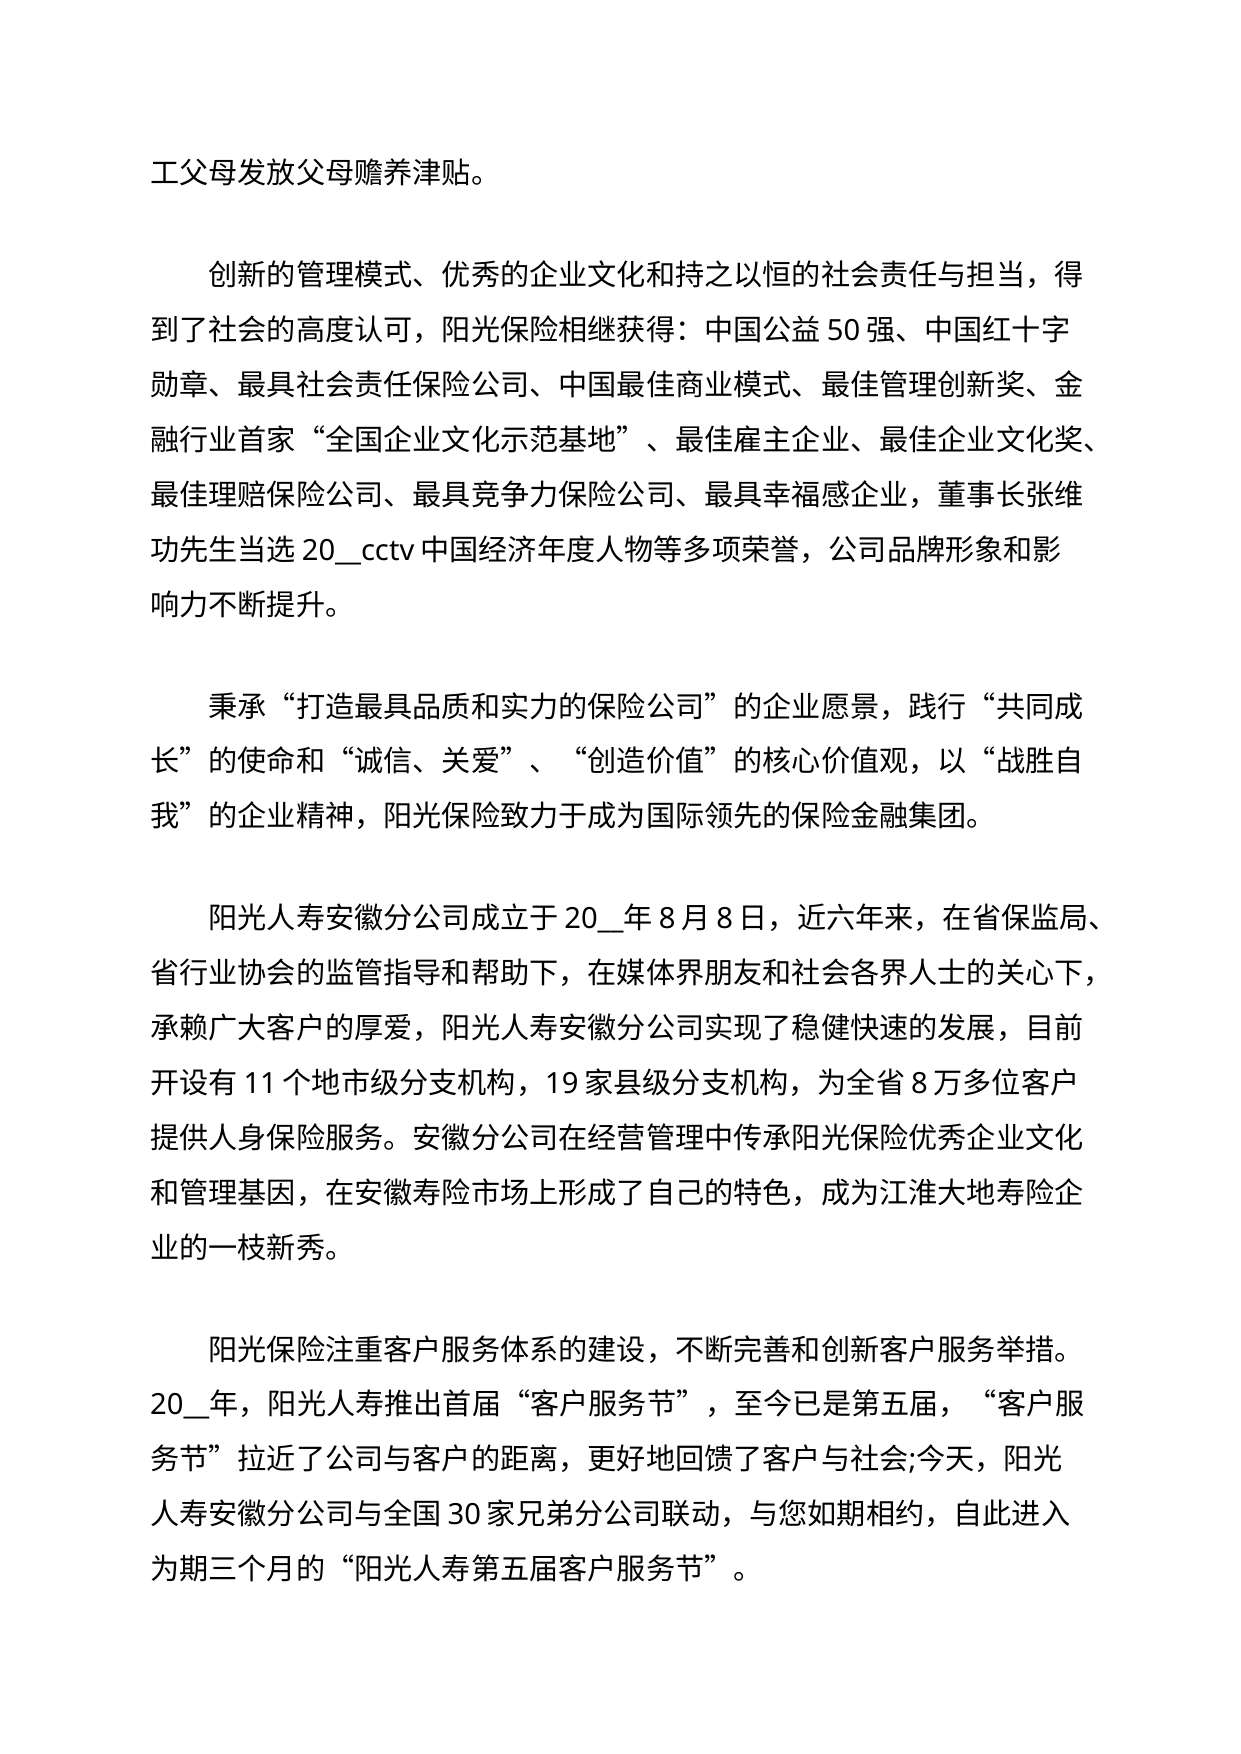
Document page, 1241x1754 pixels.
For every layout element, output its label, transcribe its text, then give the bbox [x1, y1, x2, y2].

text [150, 150, 1090, 192]
text 阳光保险注重客户服务体系的建设，不断完善和创新客户服务举措。20__年，阳光人寿推出首届“客户服务节”，至今已是第五届，“客户服务节”拉近了公司与客户的距离，更好地回馈了客户与社会;今天，阳光人寿安徽分公司与全国30家兄弟分公司联动，与您如期相约，自此进入为期三个月的“阳光人寿第五届客户服务节”。 [150, 1326, 1090, 1588]
text 阳光人寿安徽分公司成立于20__年8月8日，近六年来，在省保监局、省行业协会的监管指导和帮助下，在媒体界朋友和社会各界人士的关心下，承赖广大客户的厚爱，阳光人寿安徽分公司实现了稳健快速的发展，目前开设有11个地市级分支机构，19家县级分支机构，为全省8万多位客户提供人身保险服务。安徽分公司在经营管理中传承阳光保险优秀企业文化和管理基因，在安徽寿险市场上形成了自己的特色，成为江淮大地寿险企业的一枝新秀。 [150, 895, 1090, 1267]
text 秉承“打造最具品质和实力的保险公司”的企业愿景，践行“共同成长”的使命和“诚信、关爱”、“创造价值”的核心价值观，以“战胜自我”的企业精神，阳光保险致力于成为国际领先的保险金融集团。 [150, 683, 1090, 835]
text 创新的管理模式、优秀的企业文化和持之以恒的社会责任与担当，得到了社会的高度认可，阳光保险相继获得：中国公益50强、中国红十字勋章、最具社会责任保险公司、中国最佳商业模式、最佳管理创新奖、金融行业首家“全国企业文化示范基地”、最佳雇主企业、最佳企业文化奖、最佳理赔保险公司、最具竞争力保险公司、最具幸福感企业，董事长张维功先生当选20__cctv中国经济年度人物等多项荣誉，公司品牌形象和影响力不断提升。 [150, 252, 1090, 624]
